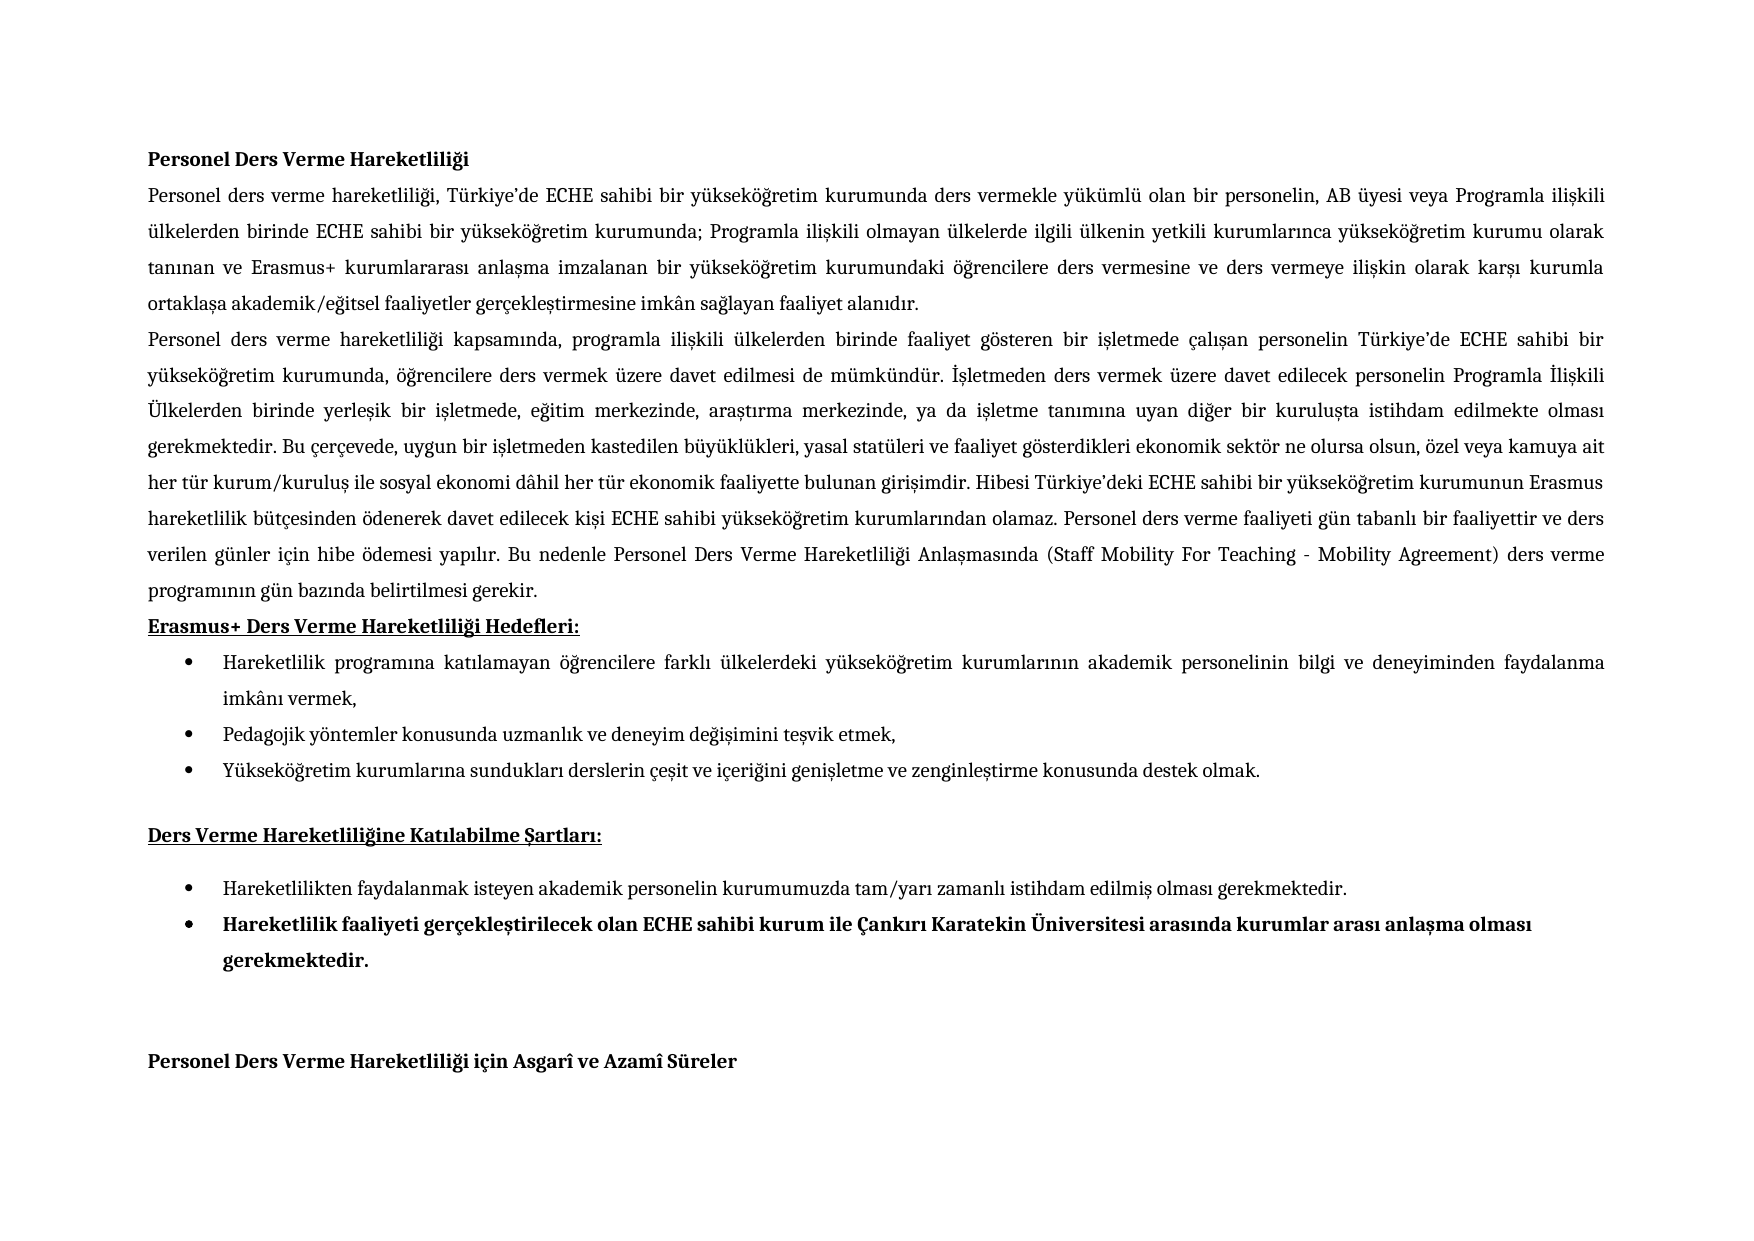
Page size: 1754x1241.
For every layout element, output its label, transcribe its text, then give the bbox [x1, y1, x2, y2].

list Hareketlilikten faydalanmak isteyen akademik personelin kurumumuzda tam/yarı zamanlı istihdam edilmiş olması gerekmektedir. [185, 877, 1606, 901]
list Yükseköğretim kurumlarına sundukları derslerin çeşit ve içeriğini genişletme ve zenginleştirme konusunda destek olmak. [185, 758, 1606, 782]
text Personel Ders Verme Hareketliliği için Asgarî ve Azamî Süreler [148, 1050, 1606, 1074]
text Personel Ders Verme Hareketliliği [148, 148, 1606, 172]
text Personel ders verme hareketliliği, Türkiye’de ECHE sahibi bir yükseköğretim kurumunda ders vermekle yükümlü olan bir personelin, AB üyesi veya Programla ilişkili ülkelerden birinde ECHE sahibi bir yükseköğretim kurumunda; Programla ilişkili olmayan ülkelerde ilgili ülkenin yetkili kurumlarınca yükseköğretim kurumu olarak tanınan ve Erasmus+ kurumlararası anlaşma imzalanan bir yükseköğretim kurumundaki öğrencilere ders vermesine ve ders vermeye ilişkin olarak karşı kurumla ortaklaşa akademik/eğitsel faaliyetler gerçekleştirmesine imkân sağlayan faaliyet alanıdır. [148, 183, 1606, 315]
text Erasmus+ Ders Verme Hareketliliği Hedefleri: [148, 615, 1606, 639]
text Ders Verme Hareketliliğine Katılabilme Şartları: [148, 824, 1606, 848]
text Personel ders verme hareketliliği kapsamında, programla ilişkili ülkelerden birinde faaliyet gösteren bir işletmede çalışan personelin Türkiye’de ECHE sahibi bir yükseköğretim kurumunda, öğrencilere ders vermek üzere davet edilmesi de mümkündür. İşletmeden ders vermek üzere davet edilecek personelin Programla İlişkili Ülkelerden birinde yerleşik bir işletmede, eğitim merkezinde, araştırma merkezinde, ya da işletme tanımına uyan diğer bir kuruluşta istihdam edilmekte olması gerekmektedir. Bu çerçevede, uygun bir işletmeden kastedilen büyüklükleri, yasal statüleri ve faaliyet gösterdikleri ekonomik sektör ne olursa olsun, özel veya kamuya ait her tür kurum/kuruluş ile sosyal ekonomi dâhil her tür ekonomik faaliyette bulunan girişimdir. Hibesi Türkiye’deki ECHE sahibi bir yükseköğretim kurumunun Erasmus hareketlilik bütçesinden ödenerek davet edilecek kişi ECHE sahibi yükseköğretim kurumlarından olamaz. Personel ders verme faaliyeti gün tabanlı bir faaliyettir ve ders verilen günler için hibe ödemesi yapılır. Bu nedenle Personel Ders Verme Hareketliliği Anlaşmasında (Staff Mobility For Teaching - Mobility Agreement) ders verme programının gün bazında belirtilmesi gerekir. [148, 327, 1606, 603]
list Hareketlilik programına katılamayan öğrencilere farklı ülkelerdeki yükseköğretim kurumlarının akademik personelinin bilgi ve deneyiminden faydalanma imkânı vermek, [185, 651, 1606, 711]
list Pedagojik yöntemler konusunda uzmanlık ve deneyim değişimini teşvik etmek, [185, 723, 1606, 747]
list Hareketlilik faaliyeti gerçekleştirilecek olan ECHE sahibi kurum ile Çankırı Karatekin Üniversitesi arasında kurumlar arası anlaşma olması gerekmektedir. [185, 913, 1606, 973]
